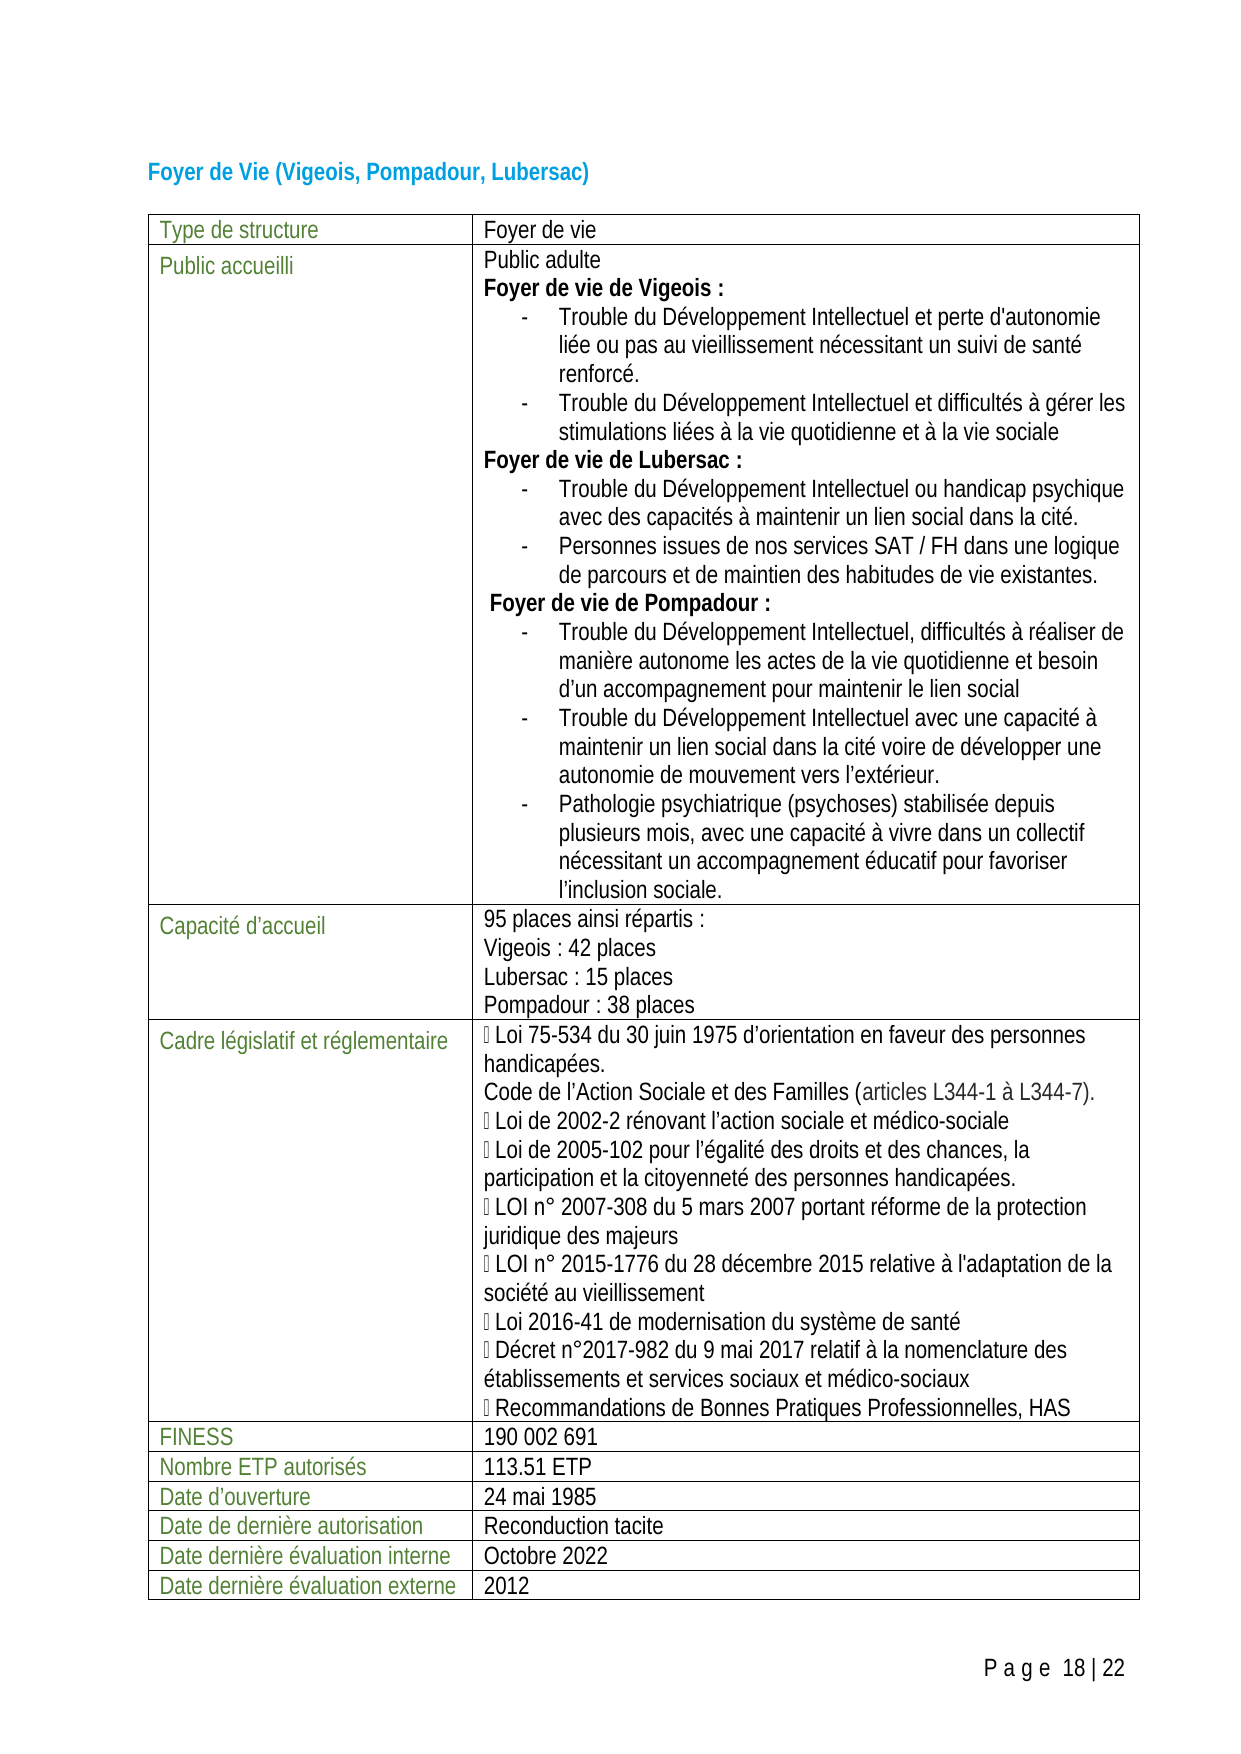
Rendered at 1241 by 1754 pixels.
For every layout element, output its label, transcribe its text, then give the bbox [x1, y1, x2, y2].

table_header Type de structure [149, 215, 472, 243]
table_cell Date dernière évaluation externe [149, 1571, 472, 1599]
table_header Foyer de vie [473, 215, 1139, 243]
table_cell  Loi 75-534 du 30 juin 1975 d’orientation en faveur des personnes handicapées. Code de l’Action Sociale et des Familles (articles L344-1 à L344-7).  Loi de 2002-2 rénovant l’action sociale et médico-sociale  Loi de 2005-102 pour l’égalité des droits et des chances, la participation et la citoyenneté des personnes handicapées.  LOI n° 2007-308 du 5 mars 2007 portant réforme de la protection juridique des majeurs  LOI n° 2015-1776 du 28 décembre 2015 relative à l'adaptation de la société au vieillissement  Loi 2016-41 de modernisation du système de santé  Décret n°2017-982 du 9 mai 2017 relatif à la nomenclature des établissements et services sociaux et médico-sociaux  Recommandations de Bonnes Pratiques Professionnelles, HAS [473, 1020, 1139, 1421]
table_cell Date d’ouverture [149, 1482, 472, 1510]
subtitle Foyer de Vie (Vigeois, Pompadour, Lubersac) [148, 148, 1152, 185]
table_cell Date de dernière autorisation [149, 1511, 472, 1540]
table_cell Reconduction tacite [473, 1511, 1139, 1540]
table_cell Nombre ETP autorisés [149, 1452, 472, 1481]
table_cell Capacité d’accueil [149, 905, 472, 1019]
table_cell Public accueilli [149, 245, 472, 903]
table_cell 2012 [473, 1571, 1139, 1599]
table_cell FINESS [149, 1422, 472, 1451]
table_cell Date dernière évaluation interne [149, 1541, 472, 1569]
table_cell Public adulte Foyer de vie de Vigeois : Trouble du Développement Intellectuel et perte d'autonomie liée ou pas au vieillissement nécessitant un suivi de santé renforcé. Trouble du Développement Intellectuel et difficultés à gérer les stimulations liées à la vie quotidienne et à la vie sociale Foyer de vie de Lubersac : Trouble du Développement Intellectuel ou handicap psychique avec des capacités à maintenir un lien social dans la cité. Personnes issues de nos services SAT / FH dans une logique de parcours et de maintien des habitudes de vie existantes. Foyer de vie de Pompadour : Trouble du Développement Intellectuel, difficultés à réaliser de manière autonome les actes de la vie quotidienne et besoin d’un accompagnement pour maintenir le lien social Trouble du Développement Intellectuel avec une capacité à maintenir un lien social dans la cité voire de développer une autonomie de mouvement vers l’extérieur. Pathologie psychiatrique (psychoses) stabilisée depuis plusieurs mois, avec une capacité à vivre dans un collectif nécessitant un accompagnement éducatif pour favoriser l’inclusion sociale. [473, 245, 1139, 903]
table_cell 190 002 691 [473, 1422, 1139, 1451]
table_cell Cadre législatif et réglementaire [149, 1020, 472, 1421]
table_cell 24 mai 1985 [473, 1482, 1139, 1510]
table_cell 95 places ainsi répartis : Vigeois : 42 places Lubersac : 15 places Pompadour : 38 places [473, 905, 1139, 1019]
table_cell Octobre 2022 [473, 1541, 1139, 1569]
table_cell 113.51 ETP [473, 1452, 1139, 1481]
